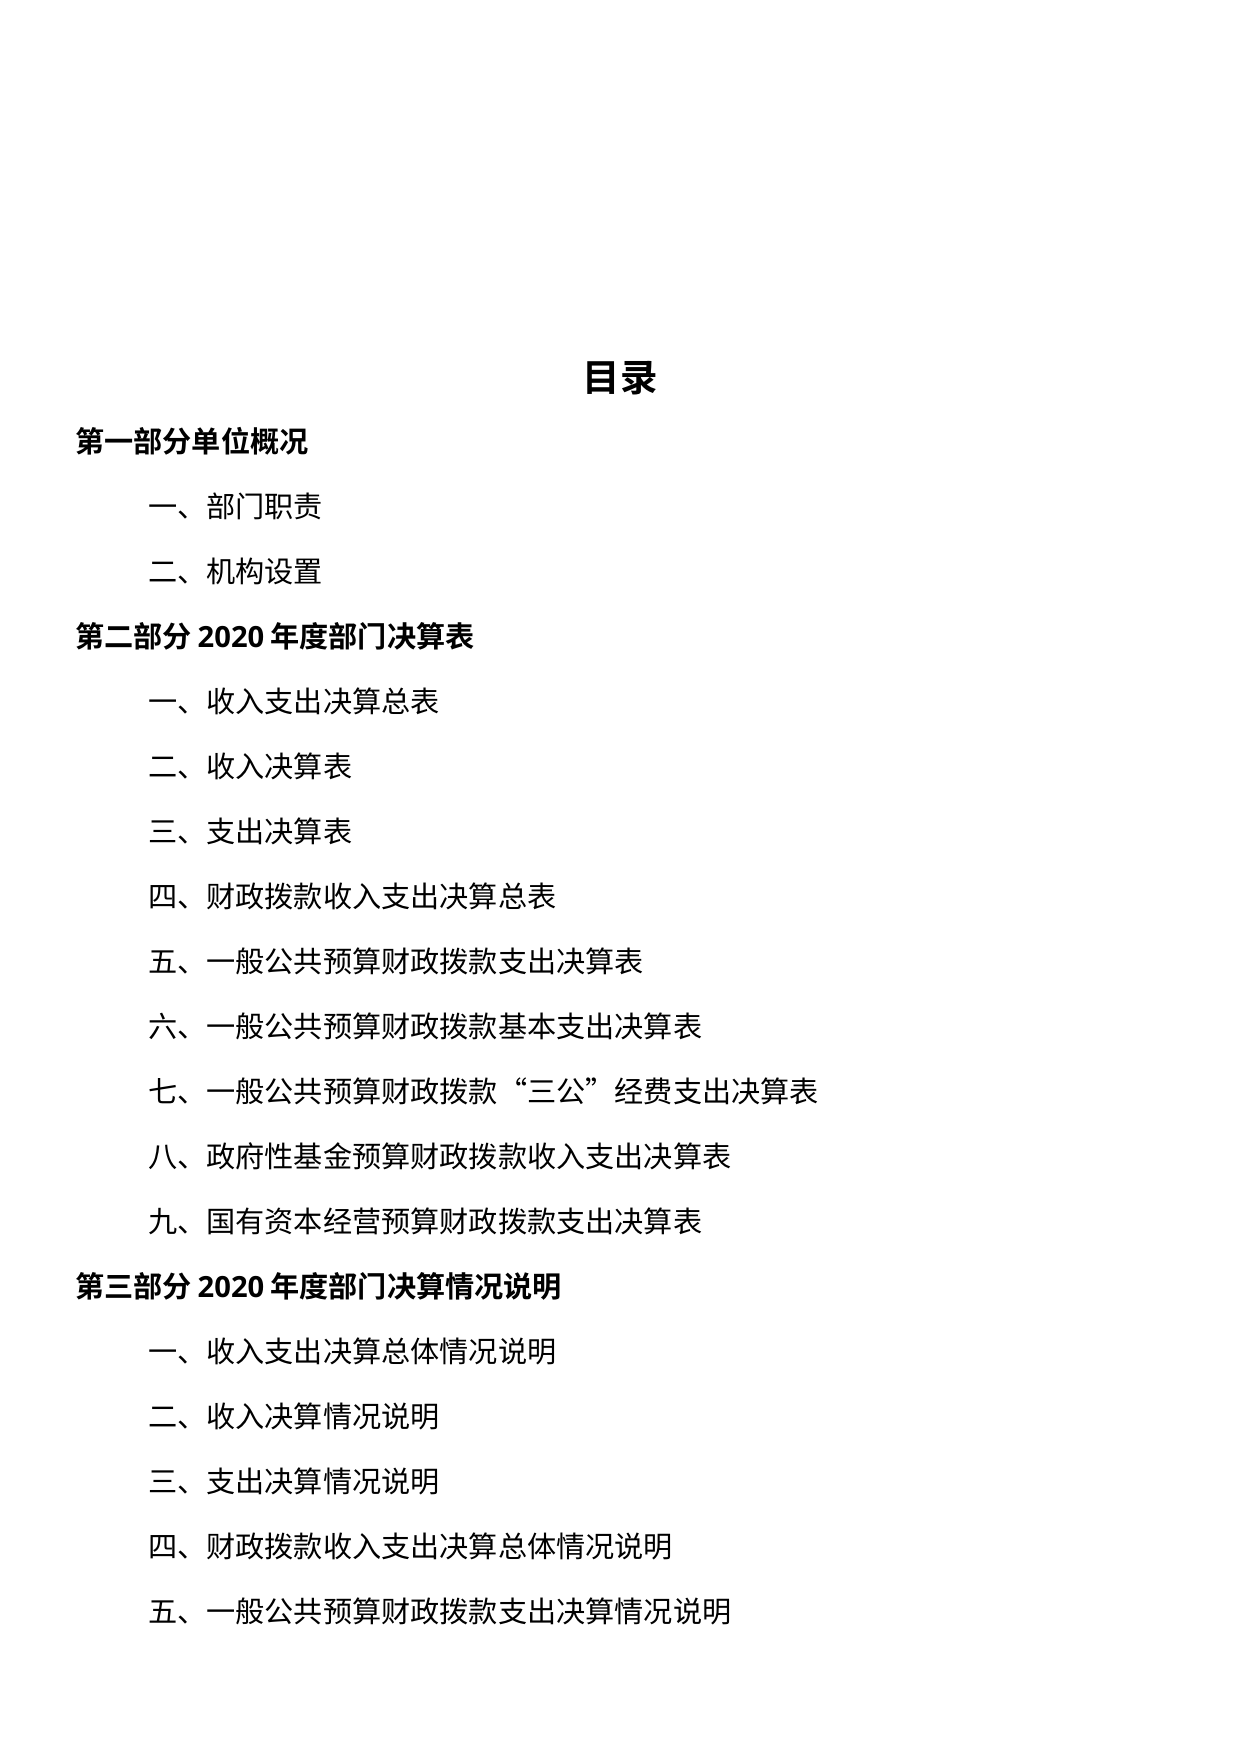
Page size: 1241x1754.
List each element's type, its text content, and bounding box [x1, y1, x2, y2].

text 第三部分2020年度部门决算情况说明 [75, 1253, 1165, 1318]
text 第二部分2020年度部门决算表 [75, 603, 1165, 668]
text 五、一般公共预算财政拨款支出决算情况说明 [75, 1578, 1165, 1643]
text 一、收入支出决算总体情况说明 [75, 1318, 1165, 1383]
text 一、收入支出决算总表 [75, 668, 1165, 733]
text 一、部门职责 [75, 473, 1165, 538]
text 六、一般公共预算财政拨款基本支出决算表 [75, 993, 1165, 1058]
text 八、政府性基金预算财政拨款收入支出决算表 [75, 1123, 1165, 1188]
text 三、支出决算表 [75, 798, 1165, 863]
text 七、一般公共预算财政拨款“三公”经费支出决算表 [75, 1058, 1165, 1123]
text 二、机构设置 [75, 538, 1165, 603]
text 三、支出决算情况说明 [75, 1448, 1165, 1513]
text 四、财政拨款收入支出决算总表 [75, 863, 1165, 928]
text 四、财政拨款收入支出决算总体情况说明 [75, 1513, 1165, 1578]
text 二、收入决算情况说明 [75, 1383, 1165, 1448]
text 二、收入决算表 [75, 733, 1165, 798]
text 九、国有资本经营预算财政拨款支出决算表 [75, 1188, 1165, 1253]
text 五、一般公共预算财政拨款支出决算表 [75, 928, 1165, 993]
text 目录 [75, 343, 1165, 408]
text 第一部分单位概况 [75, 408, 1165, 473]
